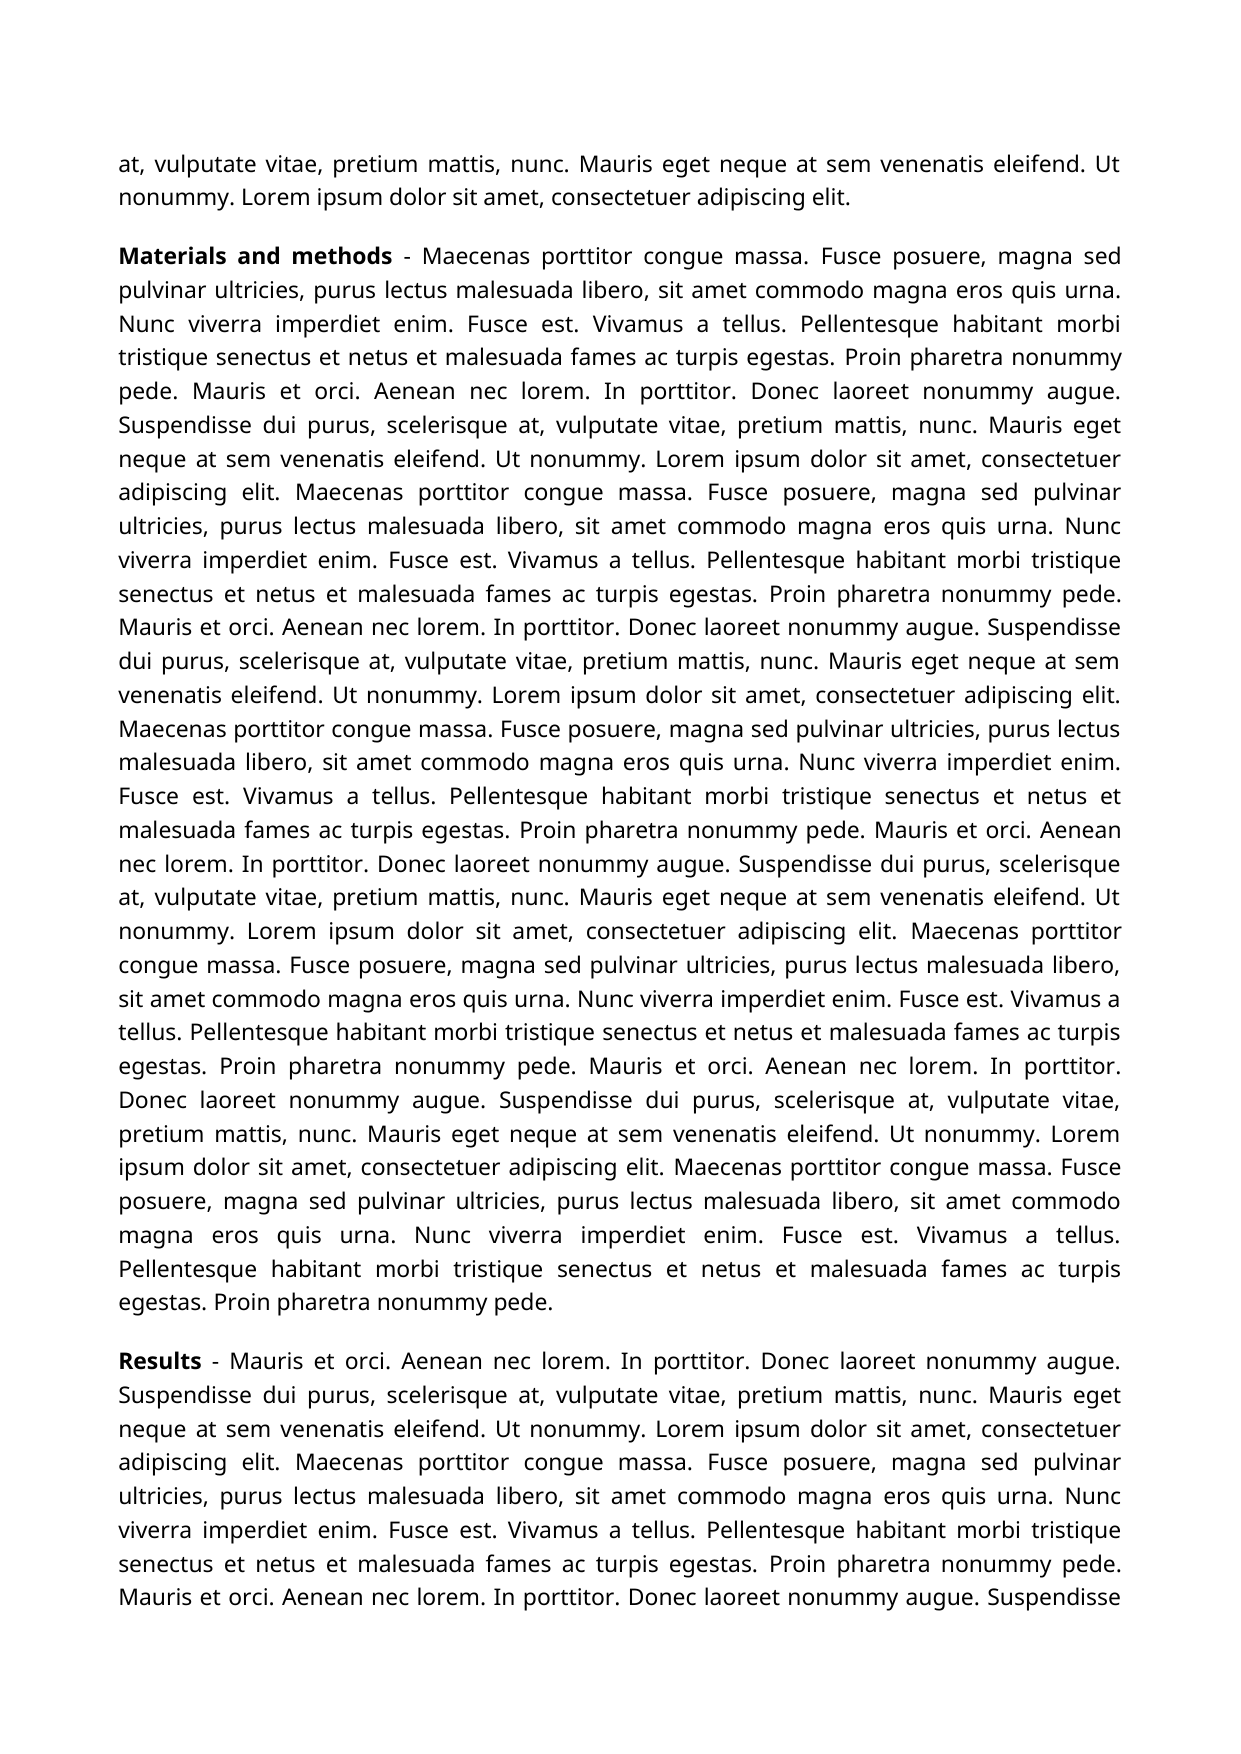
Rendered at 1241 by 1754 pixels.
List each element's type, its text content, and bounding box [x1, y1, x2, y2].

text Materials and methods - Maecenas porttitor congue massa. Fusce posuere, magna sed pulvinar ultricies, purus lectus malesuada libero, sit amet commodo magna eros quis urna. Nunc viverra imperdiet enim. Fusce est. Vivamus a tellus. Pellentesque habitant morbi tristique senectus et netus et malesuada fames ac turpis egestas. Proin pharetra nonummy pede. Mauris et orci. Aenean nec lorem. In porttitor. Donec laoreet nonummy augue. Suspendisse dui purus, scelerisque at, vulputate vitae, pretium mattis, nunc. Mauris eget neque at sem venenatis eleifend. Ut nonummy. Lorem ipsum dolor sit amet, consectetuer adipiscing elit. Maecenas porttitor congue massa. Fusce posuere, magna sed pulvinar ultricies, purus lectus malesuada libero, sit amet commodo magna eros quis urna. Nunc viverra imperdiet enim. Fusce est. Vivamus a tellus. Pellentesque habitant morbi tristique senectus et netus et malesuada fames ac turpis egestas. Proin pharetra nonummy pede. Mauris et orci. Aenean nec lorem. In porttitor. Donec laoreet nonummy augue. Suspendisse dui purus, scelerisque at, vulputate vitae, pretium mattis, nunc. Mauris eget neque at sem venenatis eleifend. Ut nonummy. Lorem ipsum dolor sit amet, consectetuer adipiscing elit. Maecenas porttitor congue massa. Fusce posuere, magna sed pulvinar ultricies, purus lectus malesuada libero, sit amet commodo magna eros quis urna. Nunc viverra imperdiet enim. Fusce est. Vivamus a tellus. Pellentesque habitant morbi tristique senectus et netus et malesuada fames ac turpis egestas. Proin pharetra nonummy pede. Mauris et orci. Aenean nec lorem. In porttitor. Donec laoreet nonummy augue. Suspendisse dui purus, scelerisque at, vulputate vitae, pretium mattis, nunc. Mauris eget neque at sem venenatis eleifend. Ut nonummy. Lorem ipsum dolor sit amet, consectetuer adipiscing elit. Maecenas porttitor congue massa. Fusce posuere, magna sed pulvinar ultricies, purus lectus malesuada libero, sit amet commodo magna eros quis urna. Nunc viverra imperdiet enim. Fusce est. Vivamus a tellus. Pellentesque habitant morbi tristique senectus et netus et malesuada fames ac turpis egestas. Proin pharetra nonummy pede. Mauris et orci. Aenean nec lorem. In porttitor. Donec laoreet nonummy augue. Suspendisse dui purus, scelerisque at, vulputate vitae, pretium mattis, nunc. Mauris eget neque at sem venenatis eleifend. Ut nonummy. Lorem ipsum dolor sit amet, consectetuer adipiscing elit. Maecenas porttitor congue massa. Fusce posuere, magna sed pulvinar ultricies, purus lectus malesuada libero, sit amet commodo magna eros quis urna. Nunc viverra imperdiet enim. Fusce est. Vivamus a tellus. Pellentesque habitant morbi tristique senectus et netus et malesuada fames ac turpis egestas. Proin pharetra nonummy pede. [118, 240, 1122, 1318]
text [118, 148, 1122, 213]
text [118, 1345, 1122, 1613]
